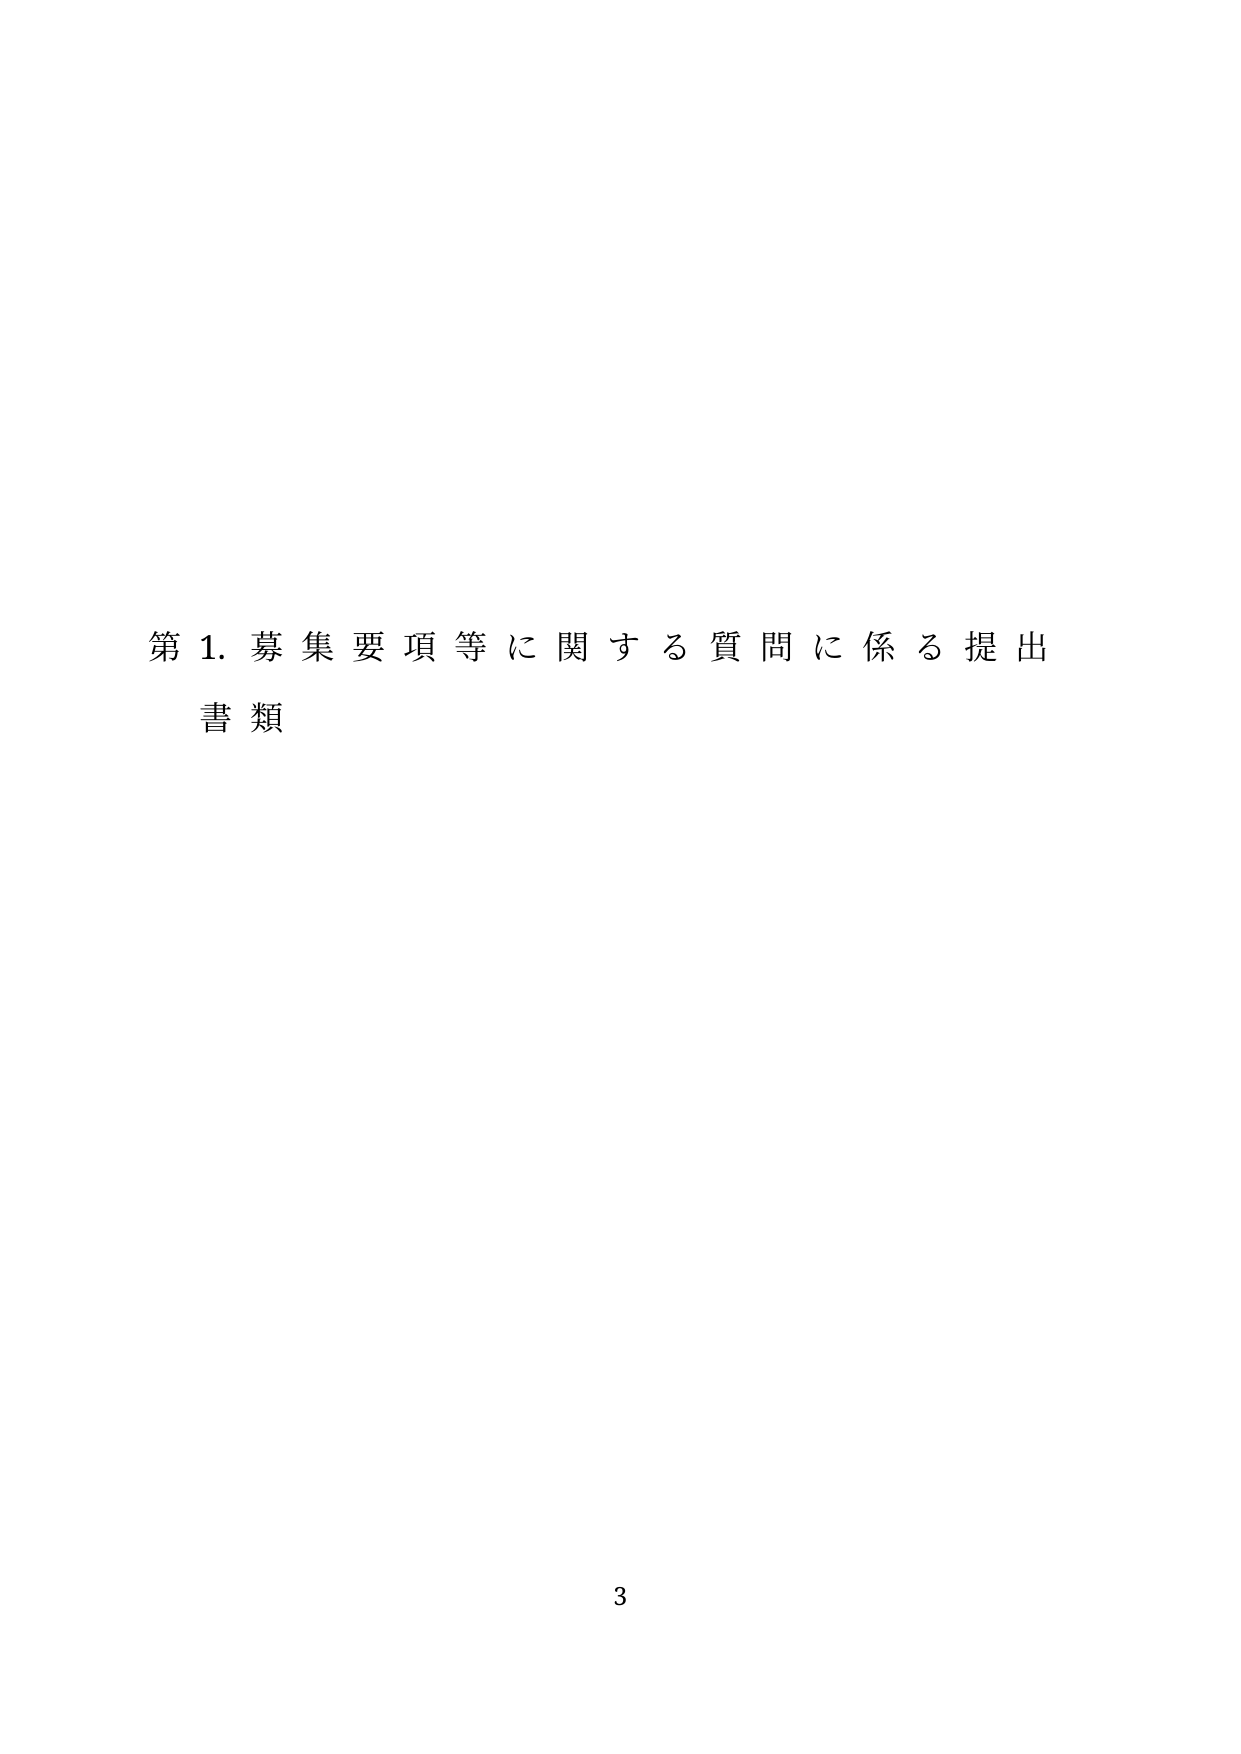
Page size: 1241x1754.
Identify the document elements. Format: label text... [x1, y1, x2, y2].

subtitle 募集要項等に関する質問に係る提出書類 [148, 609, 1092, 752]
